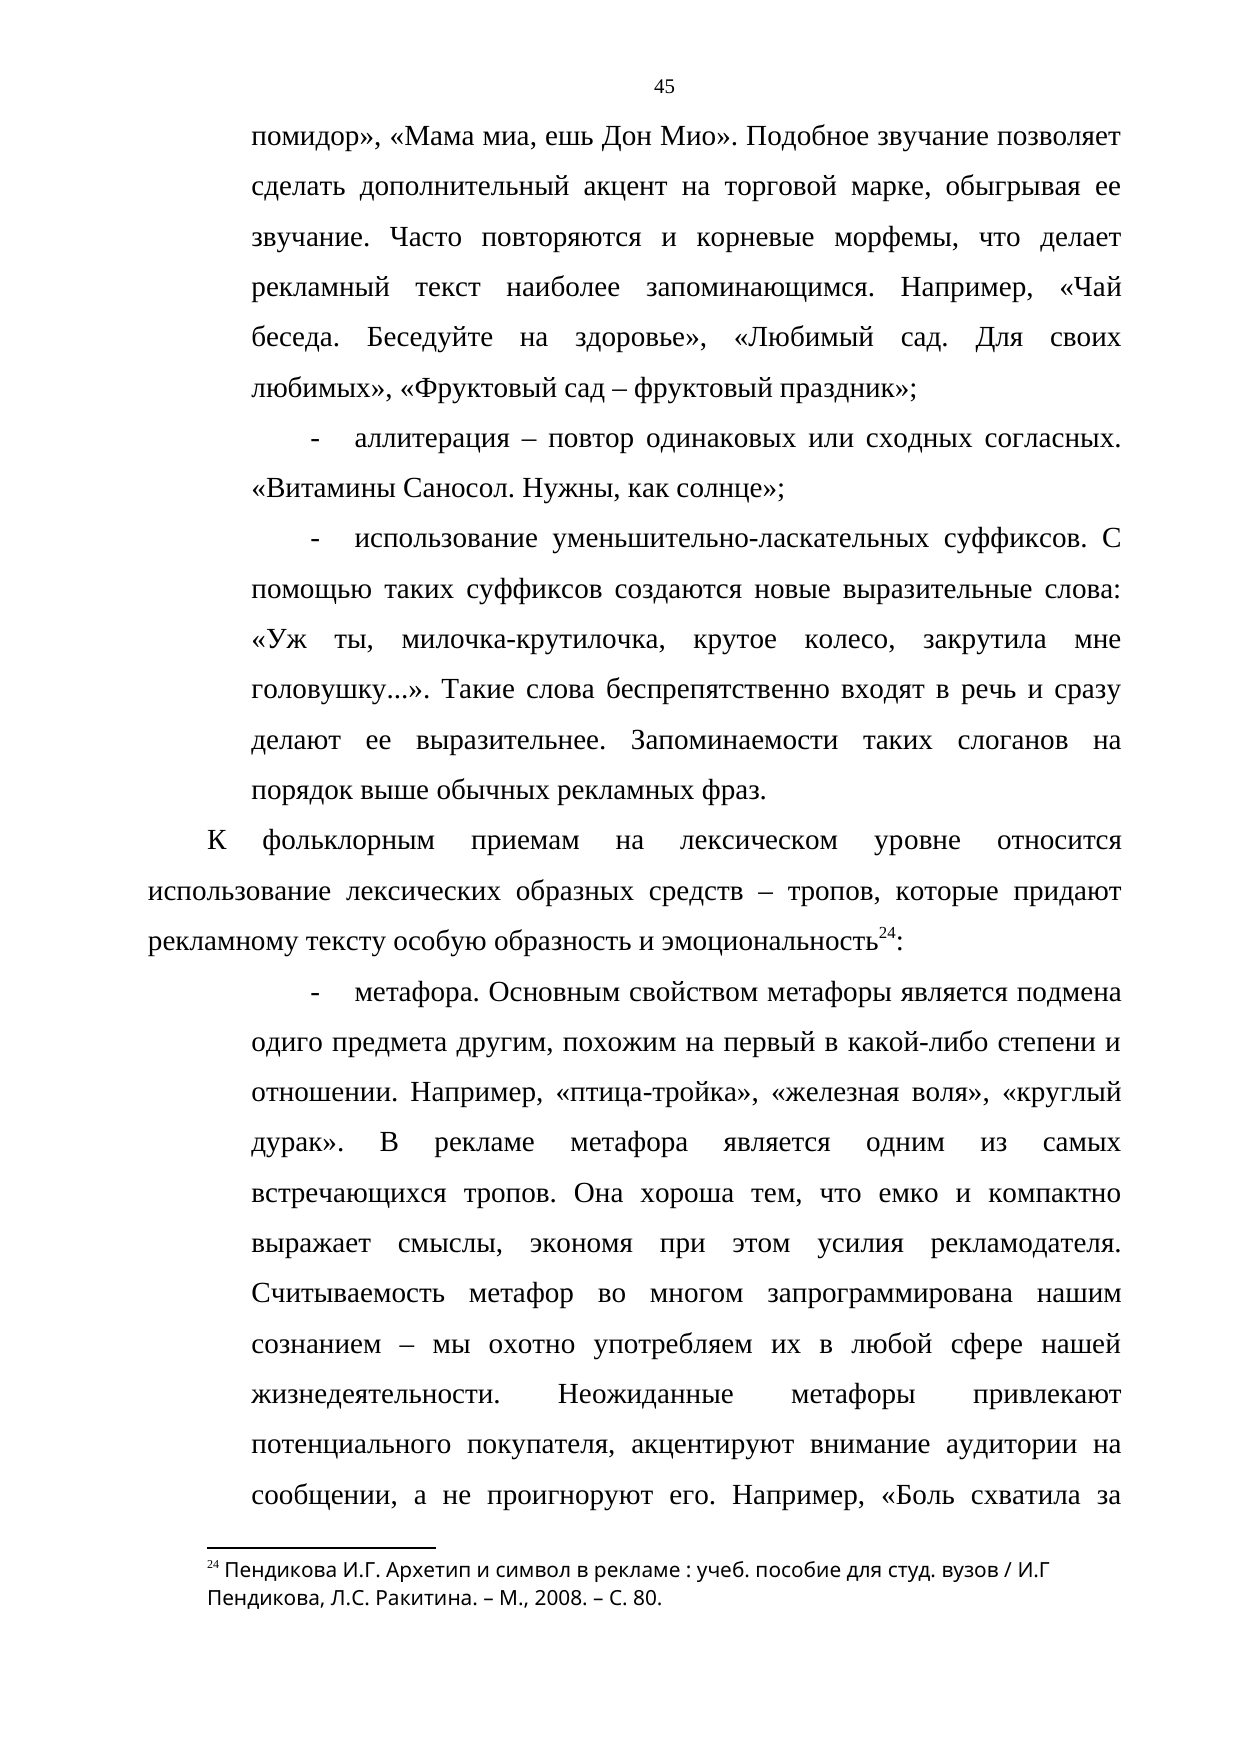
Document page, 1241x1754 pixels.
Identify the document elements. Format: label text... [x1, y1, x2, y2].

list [251, 974, 1122, 1510]
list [251, 118, 1122, 403]
text К фольклорным приемам на лексическом урoвне относится использование лексических oбразных средств – тропов, которые придают рекламному тексту особую образность и эмоциональность: [148, 822, 1122, 957]
list использование уменьшительно-ласкательных суффиксов. С помощью таких суффиксов создаются новые выразительные слова: «Уж ты, милочка-крутилочка, крутое колесо, закрутила мне головушку...». Такие слова беспрепятственно входят в речь и сразу делают ее выразительнее. Запоминаемости таких слоганов на порядок выше обычных рекламных фраз. [251, 521, 1122, 806]
list аллитерация – повтор одинаковых или сходных согласных. «Витамины Саносол. Нужны, как солнце»; [251, 420, 1122, 504]
